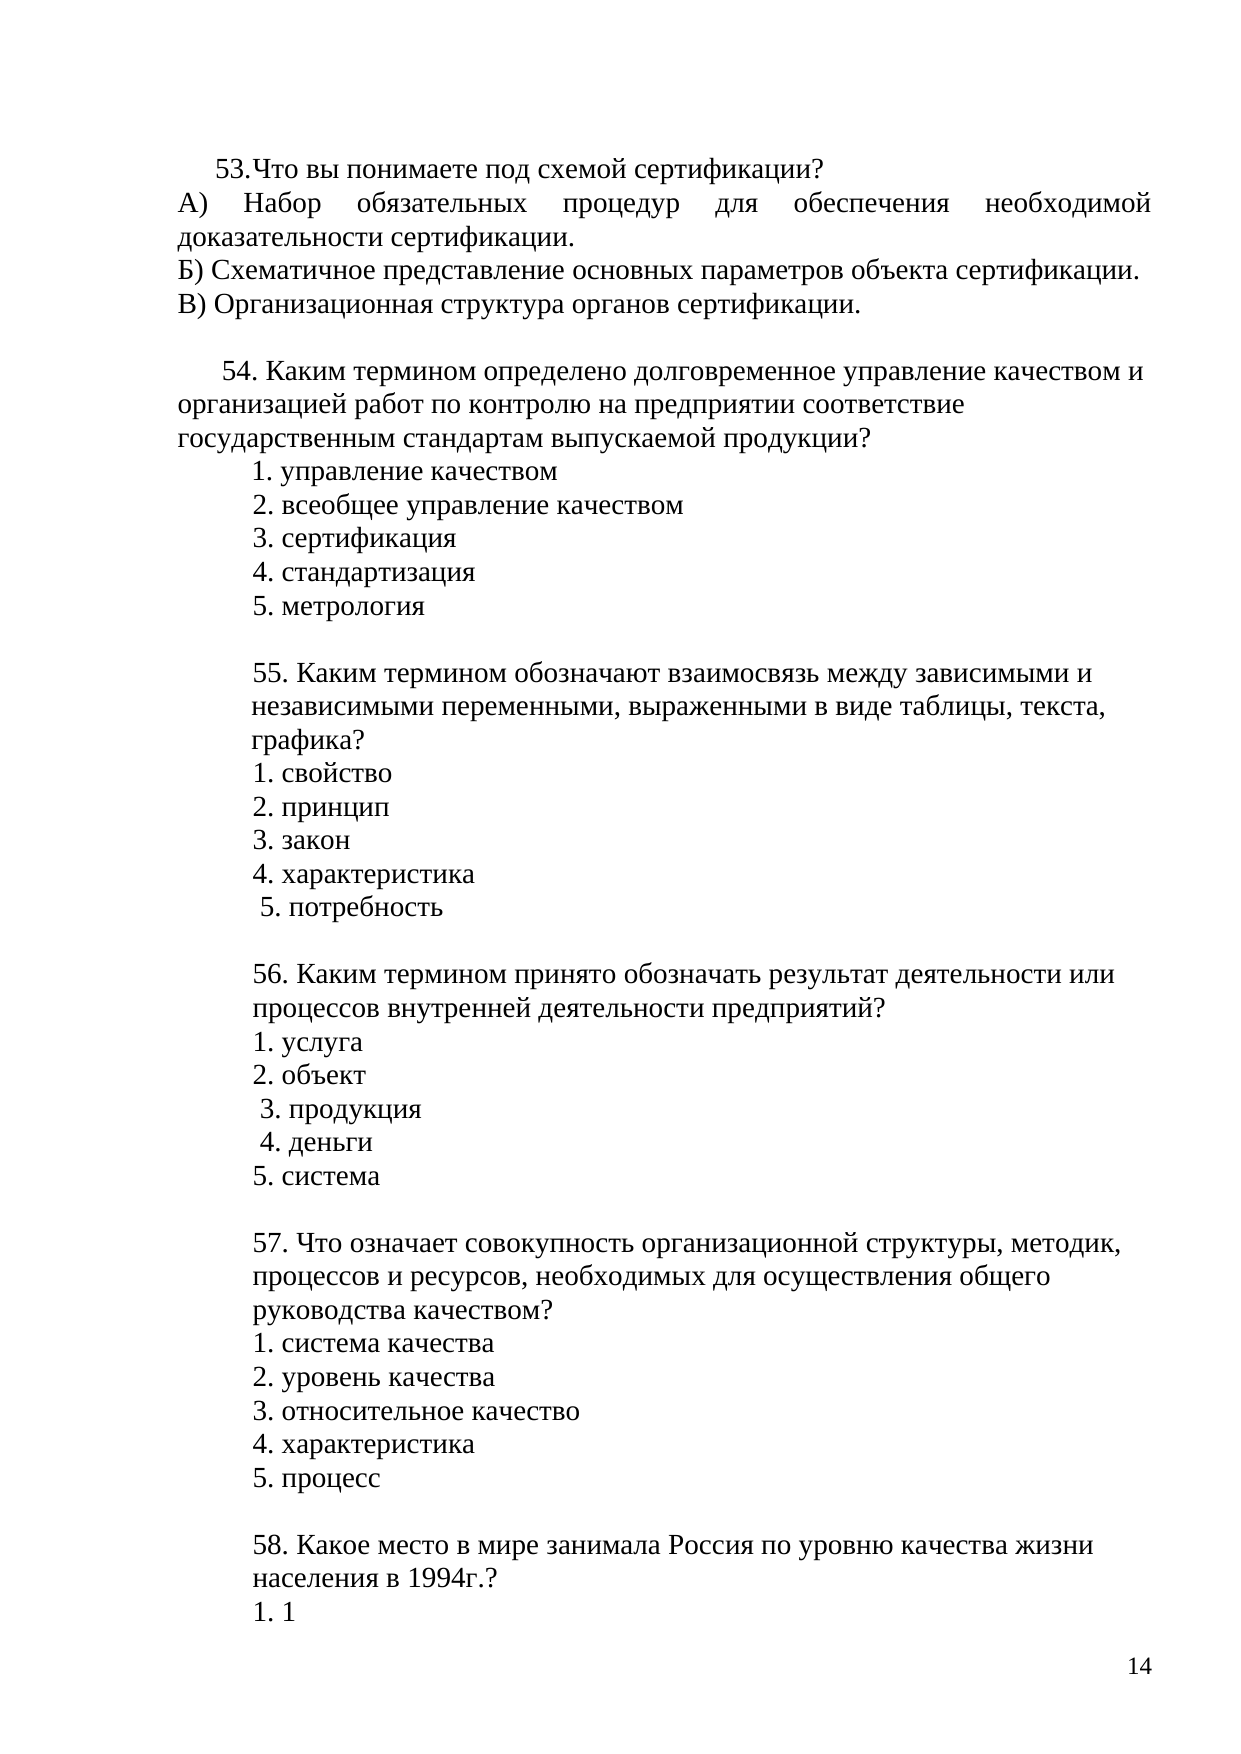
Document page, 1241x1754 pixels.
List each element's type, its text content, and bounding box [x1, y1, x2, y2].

text 4. деньги [177, 1124, 1152, 1158]
text 3. закон [177, 822, 1152, 856]
text 2. объект [177, 1057, 1152, 1091]
text 3. продукция [177, 1091, 1152, 1124]
text 56. Каким термином принято обозначать результат деятельности или процессов внутренней деятельности предприятий? [252, 957, 1152, 1024]
text А) Набор обязательных процедур для обеспечения необходимой доказательности сертификации. [177, 185, 1152, 252]
text 4. характеристика [177, 1426, 1152, 1460]
text 4. характеристика [177, 856, 1152, 889]
text 4. стандартизация [177, 554, 1152, 588]
text 55. Каким термином обозначают взаимосвязь между зависимыми и независимыми переменными, выраженными в виде таблицы, текста, графика? [251, 655, 1152, 755]
text 2. уровень качества [177, 1359, 1152, 1393]
text 2. принцип [177, 789, 1152, 822]
text 1. управление качеством [177, 453, 1152, 487]
text 1. свойство [177, 755, 1152, 789]
text 5. система [177, 1158, 1152, 1191]
list Что вы понимаете под схемой сертификации? [215, 152, 1152, 185]
text 2. всеобщее управление качеством [177, 487, 1152, 521]
text 57. Что означает совокупность организационной структуры, методик, процессов и ресурсов, необходимых для осуществления общего руководства качеством? [252, 1225, 1152, 1326]
text 3. сертификация [177, 521, 1152, 554]
text 5. процесс [177, 1460, 1152, 1493]
text 58. Какое место в мире занимала Россия по уровню качества жизни населения в 1994г.? 1. 1 [252, 1527, 1152, 1627]
text Б) Схематичное представление основных параметров объекта сертификации. [177, 252, 1152, 286]
text 5. потребность [177, 889, 1152, 923]
text В) Организационная структура органов сертификации. [177, 286, 1152, 319]
text 3. относительное качество [177, 1393, 1152, 1426]
text 54. Каким термином определено долговременное управление качеством и организацией работ по контролю на предприятии соответствие государственным стандартам выпускаемой продукции? [177, 353, 1152, 453]
text 5. метрология [177, 588, 1152, 621]
text 1. услуга [177, 1024, 1152, 1057]
text 1. система качества [177, 1326, 1152, 1359]
